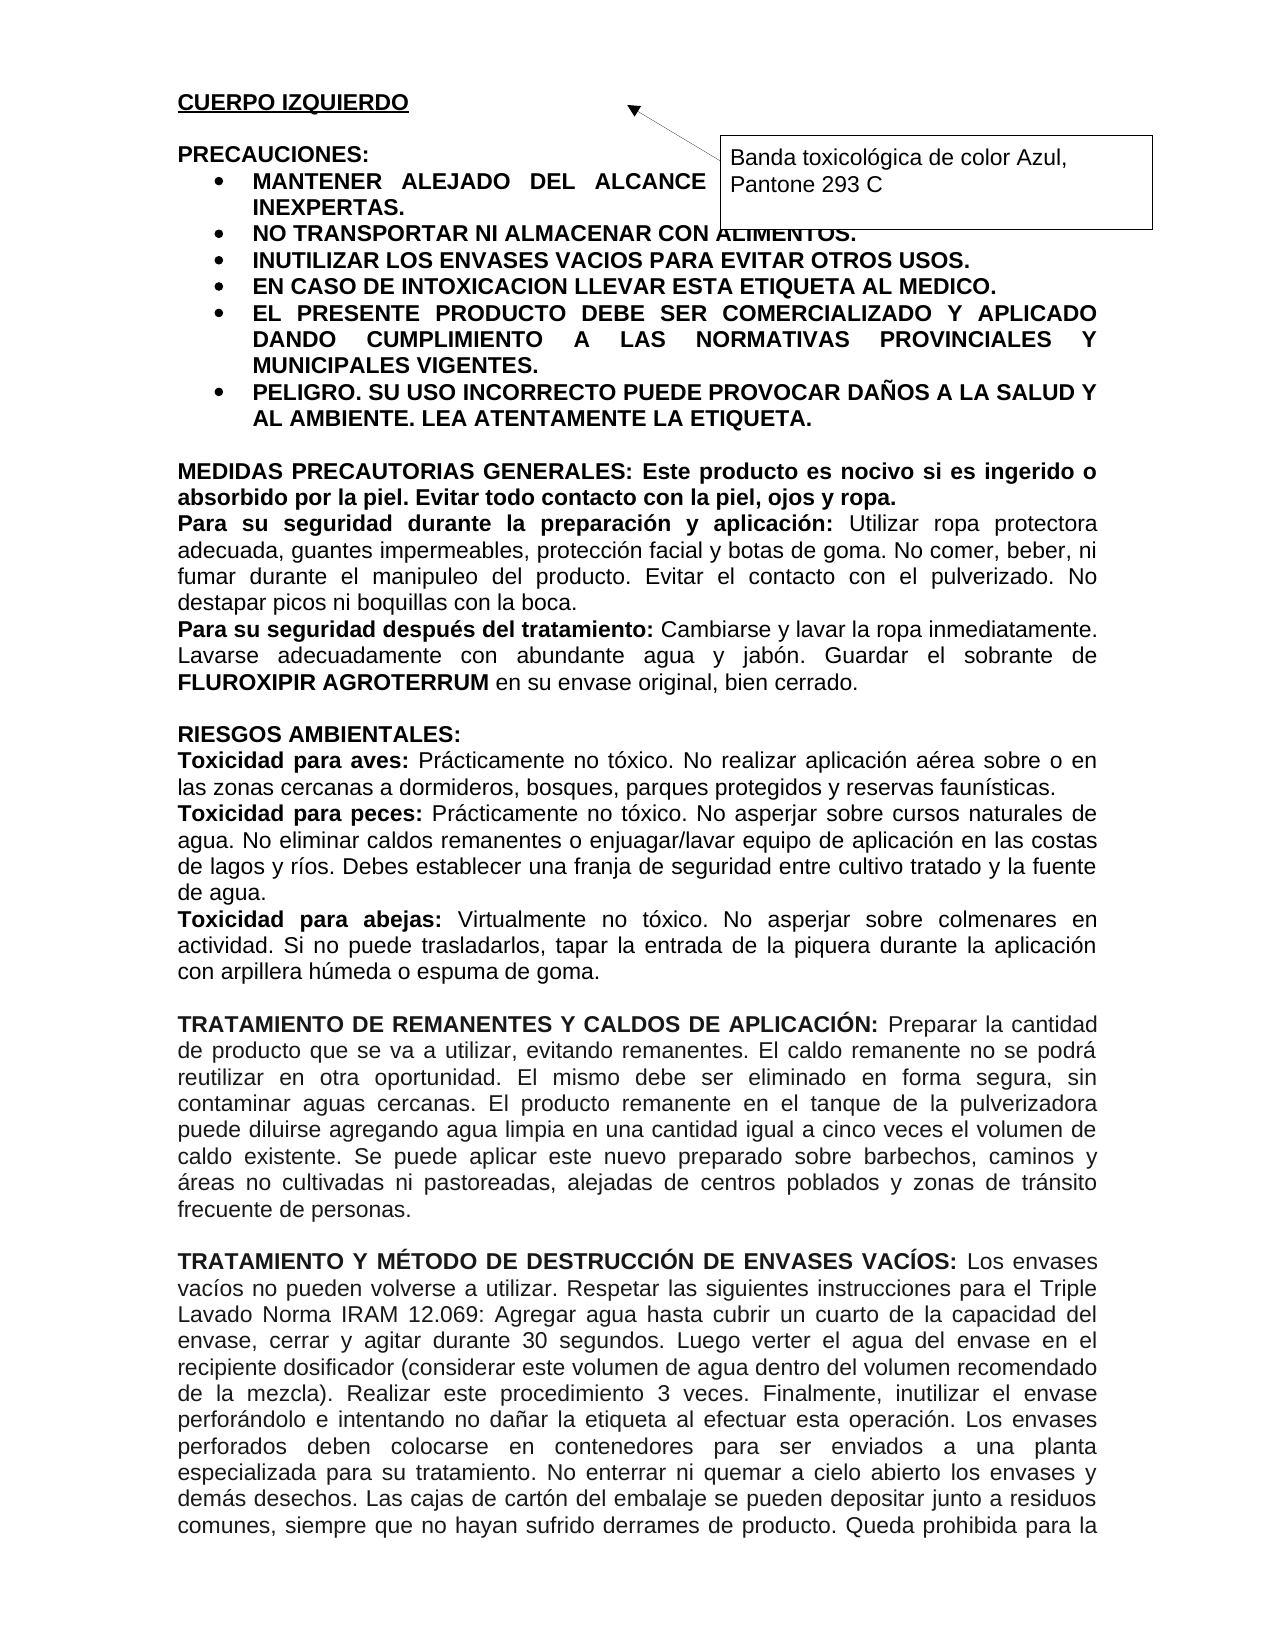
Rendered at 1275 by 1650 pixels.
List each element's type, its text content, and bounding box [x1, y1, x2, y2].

list NO TRANSPORTAR NI ALMACENAR CON ALIMENTOS. [215, 220, 1098, 247]
text Para su seguridad durante la preparación y aplicación: Utilizar ropa protectora adecuada, guantes impermeables, protección facial y botas de goma. No comer, beber, ni fumar durante el manipuleo del producto. Evitar el contacto con el pulverizado. No destapar picos ni boquillas con la boca. [177, 510, 1098, 616]
text Toxicidad para abejas: Virtualmente no tóxico. No asperjar sobre colmenares en actividad. Si no puede trasladarlos, tapar la entrada de la piquera durante la aplicación con arpillera húmeda o espuma de goma. [177, 906, 1098, 985]
list MANTENER ALEJADO DEL ALCANCE DE LOS NIÑOS Y PERSONAS INEXPERTAS. [215, 168, 720, 220]
text Para su seguridad después del tratamiento: Cambiarse y lavar la ropa inmediatamente. Lavarse adecuadamente con abundante agua y jabón. Guardar el sobrante de FLUROXIPIR AGROTERRUM en su envase original, bien cerrado. [177, 616, 1098, 695]
list PELIGRO. SU USO INCORRECTO PUEDE PROVOCAR DAÑOS A LA SALUD Y AL AMBIENTE. LEA ATENTAMENTE LA ETIQUETA. [215, 378, 1098, 431]
list EN CASO DE INTOXICACION LLEVAR ESTA ETIQUETA AL MEDICO. [215, 273, 1098, 299]
text RIESGOS AMBIENTALES: [177, 721, 1098, 747]
text PRECAUCIONES: [177, 141, 720, 168]
text Toxicidad para peces: Prácticamente no tóxico. No asperjar sobre cursos naturales de agua. No eliminar caldos remanentes o enjuagar/lavar equipo de aplicación en las costas de lagos y ríos. Debes establecer una franja de seguridad entre cultivo tratado y la fuente de agua. [177, 800, 1098, 906]
text MEDIDAS PRECAUTORIAS GENERALES: Este producto es nocivo si es ingerido o absorbido por la piel. Evitar todo contacto con la piel, ojos y ropa. [177, 458, 1098, 510]
text TRATAMIENTO DE REMANENTES Y CALDOS DE APLICACIÓN: Preparar la cantidad de producto que se va a utilizar, evitando remanentes. El caldo remanente no se podrá reutilizar en otra oportunidad. El mismo debe ser eliminado en forma segura, sin contaminar aguas cercanas. El producto remanente en el tanque de la pulverizadora puede diluirse agregando agua limpia en una cantidad igual a cinco veces el volumen de caldo existente. Se puede aplicar este nuevo preparado sobre barbechos, caminos y áreas no cultivadas ni pastoreadas, alejadas de centros poblados y zonas de tránsito frecuente de personas. [177, 1011, 1098, 1222]
text Toxicidad para aves: Prácticamente no tóxico. No realizar aplicación aérea sobre o en las zonas cercanas a dormideros, bosques, parques protegidos y reservas faunísticas. [177, 747, 1098, 800]
text CUERPO IZQUIERDO [177, 89, 1098, 115]
list EL PRESENTE PRODUCTO DEBE SER COMERCIALIZADO Y APLICADO DANDO CUMPLIMIENTO A LAS NORMATIVAS PROVINCIALES Y MUNICIPALES VIGENTES. [215, 299, 1098, 378]
list INUTILIZAR LOS ENVASES VACIOS PARA EVITAR OTROS USOS. [215, 247, 1098, 273]
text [177, 1248, 1098, 1538]
